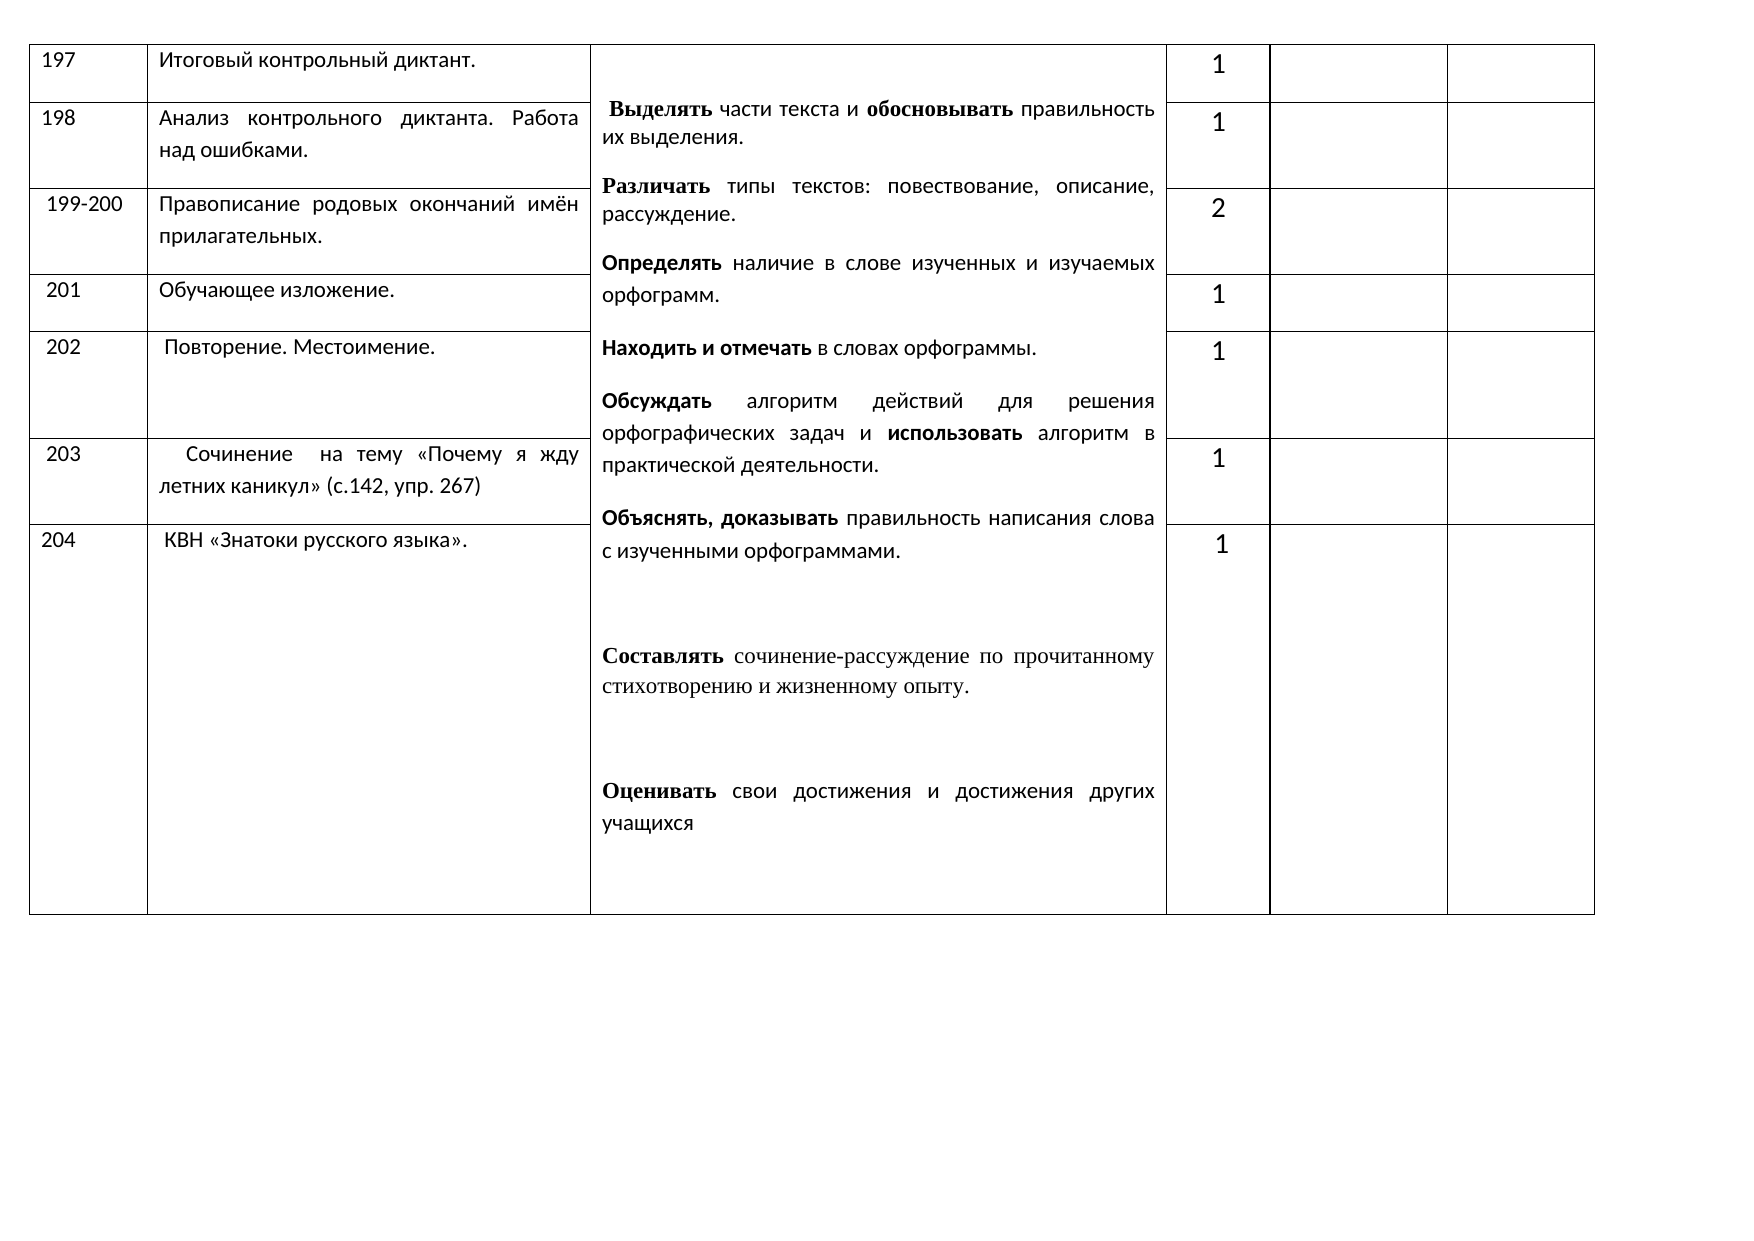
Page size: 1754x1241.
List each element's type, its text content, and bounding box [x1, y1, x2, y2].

table_cell КВН «Знатоки русского языка». [148, 525, 590, 914]
table_cell 2 [1167, 189, 1269, 274]
table_cell [1448, 332, 1594, 438]
table_cell [1271, 45, 1447, 102]
table_cell 1 [1167, 439, 1269, 524]
table_cell 1 [1167, 275, 1269, 331]
table_cell 1 [1167, 45, 1269, 102]
table_cell [1271, 103, 1447, 188]
table_cell 199-200 [30, 189, 147, 274]
table_cell 1 [1167, 103, 1269, 188]
table_cell 197 [30, 45, 147, 102]
table_cell 201 [30, 275, 147, 331]
table_cell [1448, 525, 1594, 914]
table_cell [1271, 525, 1447, 914]
table_cell [1448, 275, 1594, 331]
table_cell [1271, 189, 1447, 274]
table_cell Правописание родовых окончаний имён прилагательных. [148, 189, 590, 274]
table_cell Повторение. Местоимение. [148, 332, 590, 438]
table_cell [1271, 275, 1447, 331]
table_cell [1448, 103, 1594, 188]
table_cell [1448, 189, 1594, 274]
table_cell Обучающее изложение. [148, 275, 590, 331]
table_cell [1448, 45, 1594, 102]
table_cell 203 [30, 439, 147, 524]
table_cell 198 [30, 103, 147, 188]
table_cell Сочинение на тему «Почему я жду летних каникул» (с.142, упр. 267) [148, 439, 590, 524]
table_cell [1448, 439, 1594, 524]
table_cell Итоговый контрольный диктант. [148, 45, 590, 102]
table_cell 202 [30, 332, 147, 438]
table_cell 204 [30, 525, 147, 914]
table_cell Анализ контрольного диктанта. Работа над ошибками. [148, 103, 590, 188]
table_cell 1 [1167, 332, 1269, 438]
table_cell [1271, 439, 1447, 524]
table_cell 1 [1167, 525, 1269, 914]
table_cell [1271, 332, 1447, 438]
